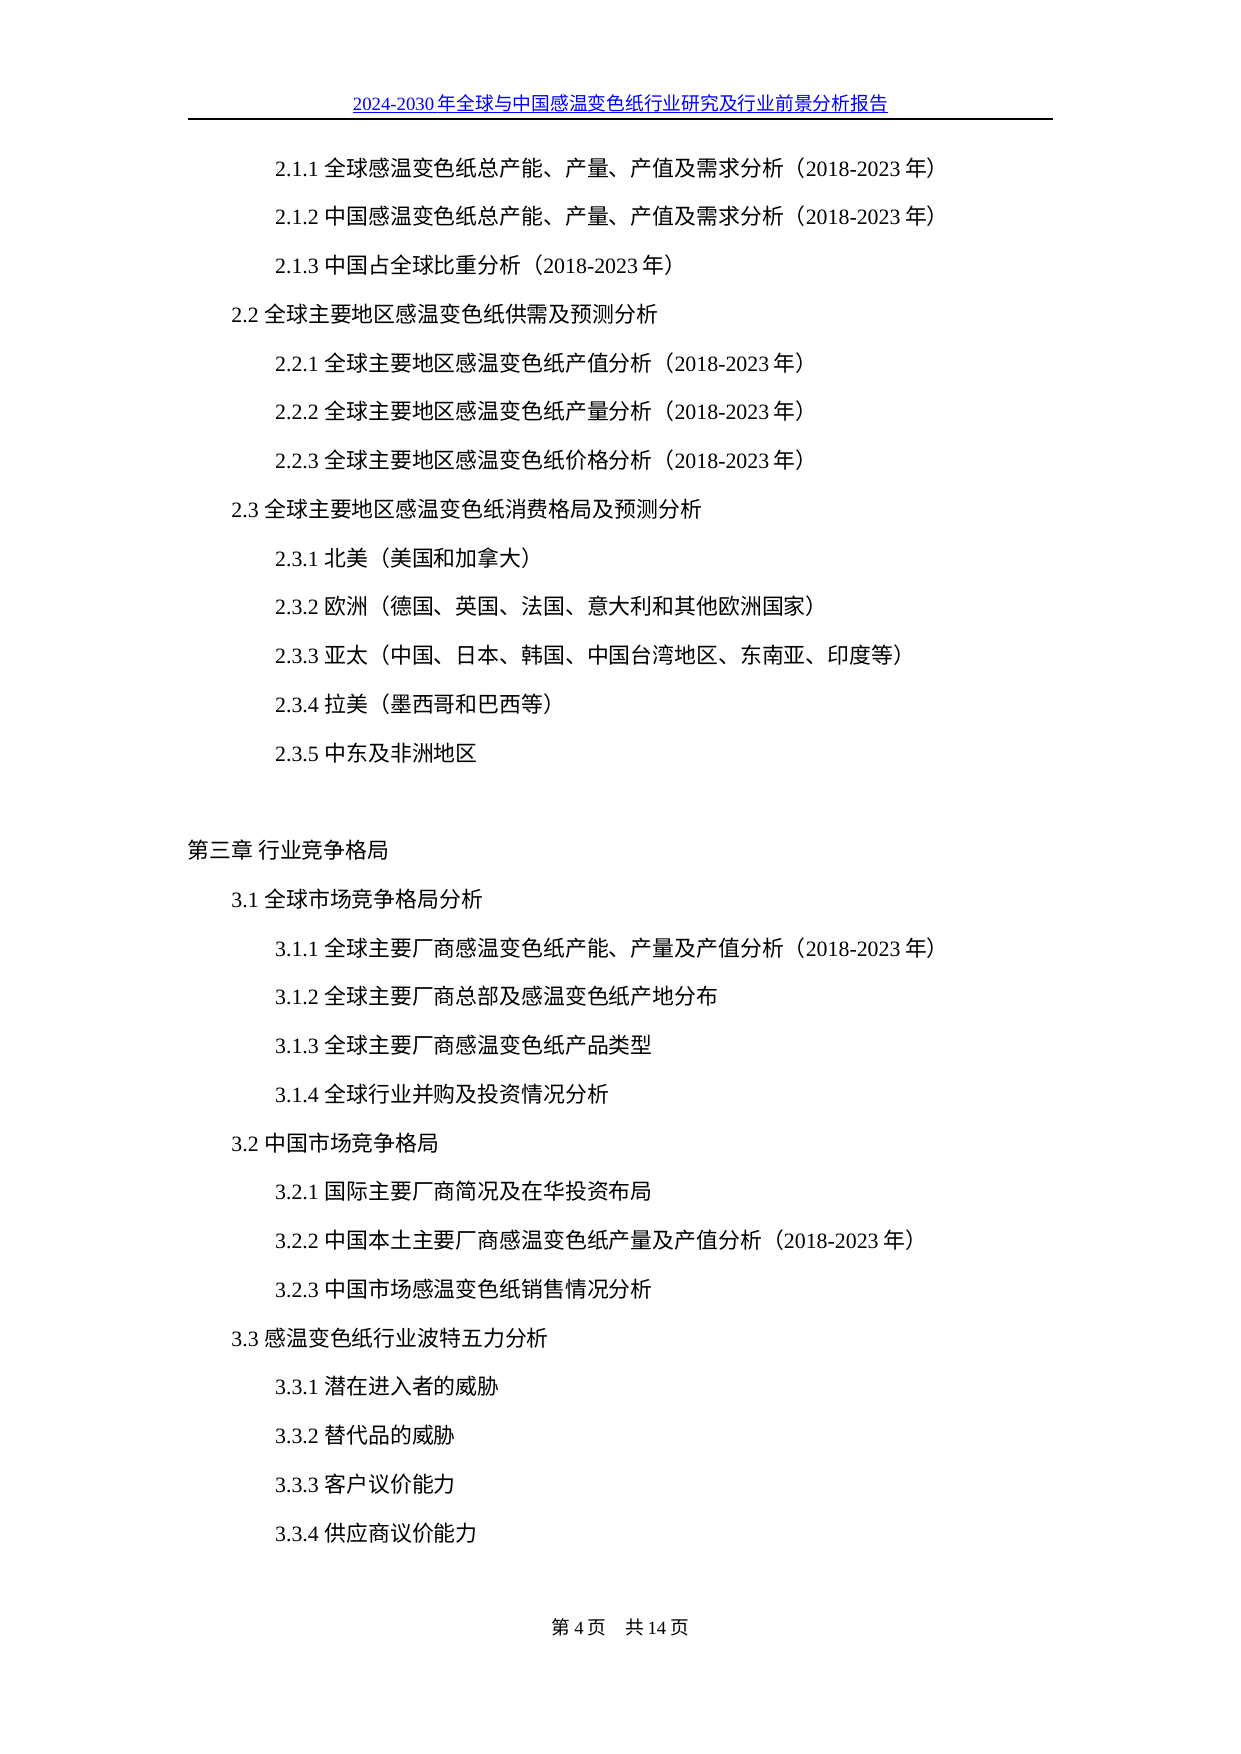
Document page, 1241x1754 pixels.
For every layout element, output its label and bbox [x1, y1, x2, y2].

text [187, 150, 1053, 1548]
